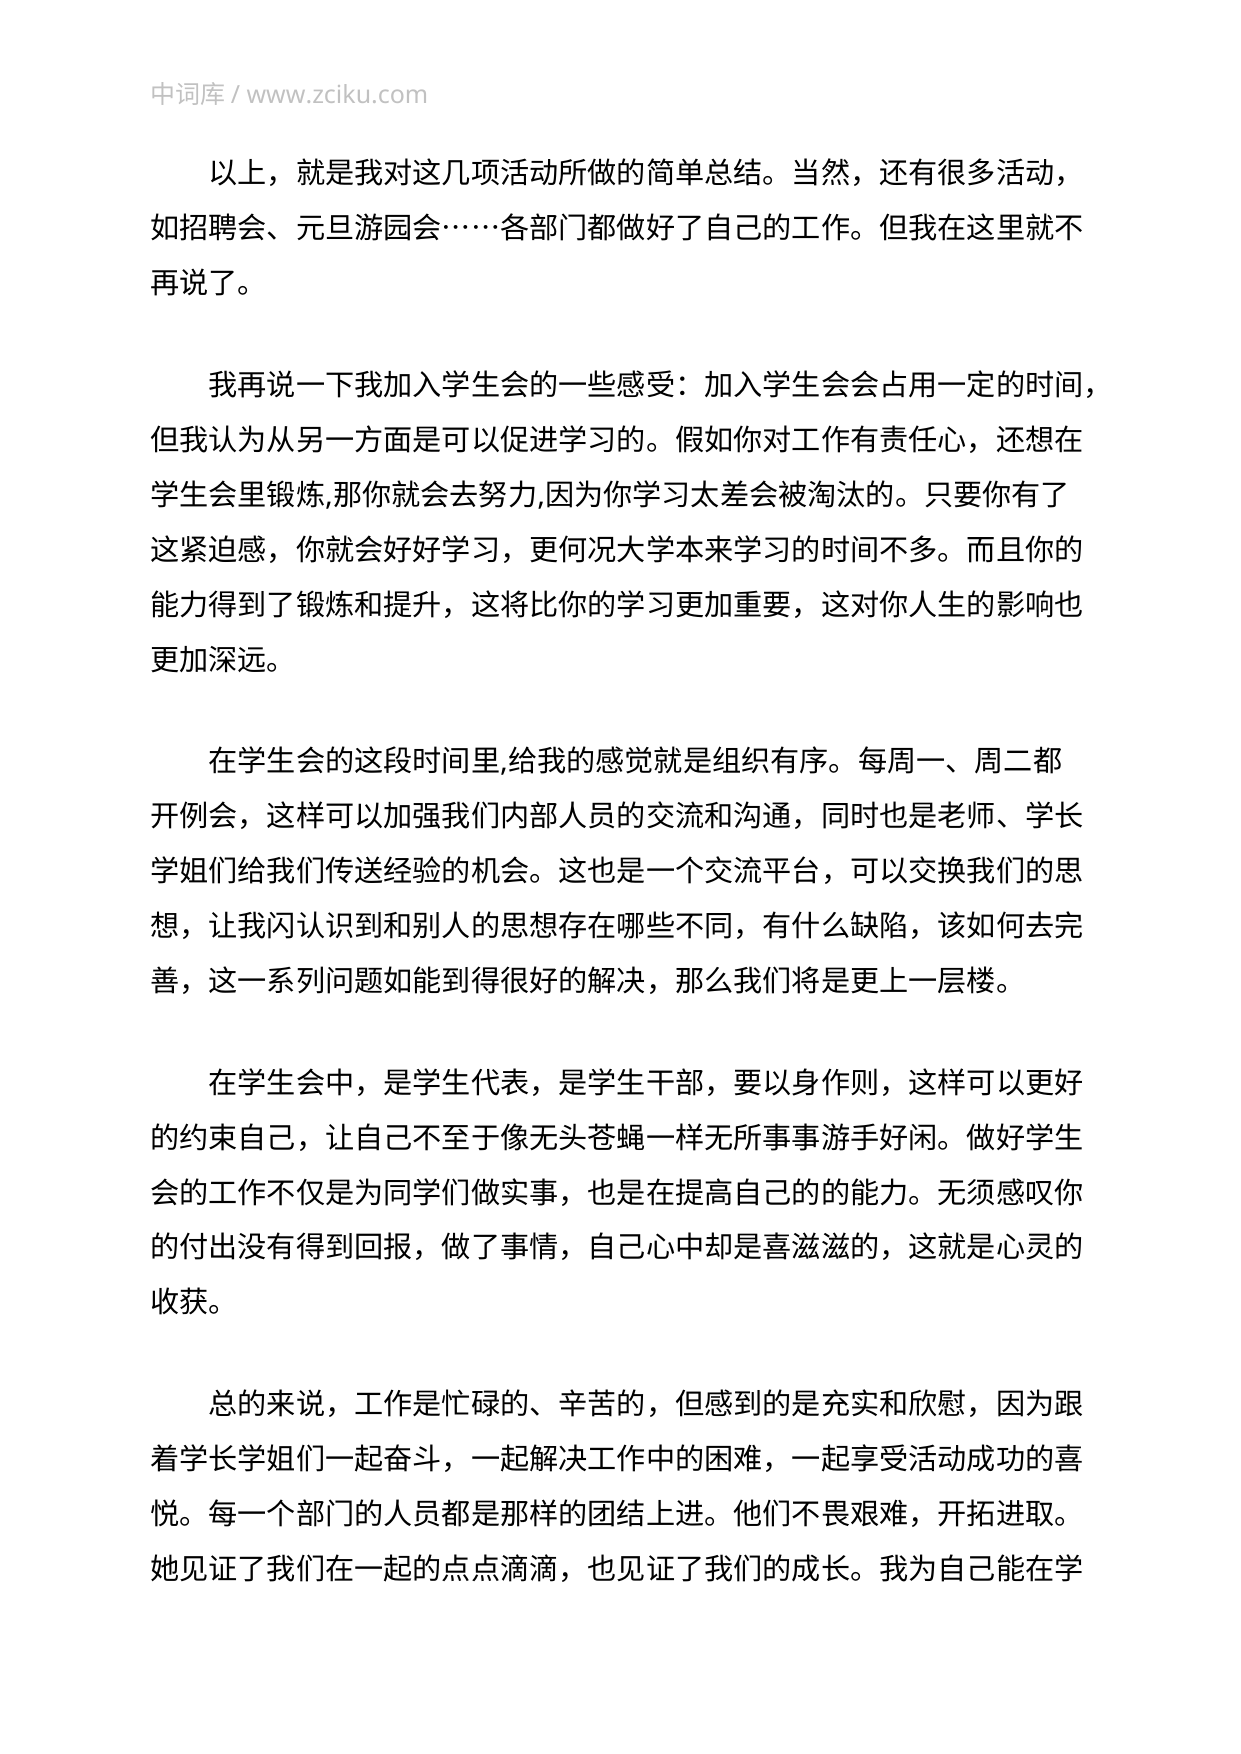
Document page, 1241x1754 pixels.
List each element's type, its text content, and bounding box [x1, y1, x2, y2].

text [150, 1381, 1090, 1588]
text 在学生会的这段时间里,给我的感觉就是组织有序。每周一、周二都开例会，这样可以加强我们内部人员的交流和沟通，同时也是老师、学长学姐们给我们传送经验的机会。这也是一个交流平台，可以交换我们的思想，让我闪认识到和别人的思想存在哪些不同，有什么缺陷，该如何去完善，这一系列问题如能到得很好的解决，那么我们将是更上一层楼。 [150, 738, 1090, 1000]
text 在学生会中，是学生代表，是学生干部，要以身作则，这样可以更好的约束自己，让自己不至于像无头苍蝇一样无所事事游手好闲。做好学生会的工作不仅是为同学们做实事，也是在提高自己的的能力。无须感叹你的付出没有得到回报，做了事情，自己心中却是喜滋滋的，这就是心灵的收获。 [150, 1059, 1090, 1321]
text 我再说一下我加入学生会的一些感受：加入学生会会占用一定的时间，但我认为从另一方面是可以促进学习的。假如你对工作有责任心，还想在学生会里锻炼,那你就会去努力,因为你学习太差会被淘汰的。只要你有了这紧迫感，你就会好好学习，更何况大学本来学习的时间不多。而且你的能力得到了锻炼和提升，这将比你的学习更加重要，这对你人生的影响也更加深远。 [150, 362, 1090, 678]
text 以上，就是我对这几项活动所做的简单总结。当然，还有很多活动，如招聘会、元旦游园会……各部门都做好了自己的工作。但我在这里就不再说了。 [150, 150, 1090, 302]
